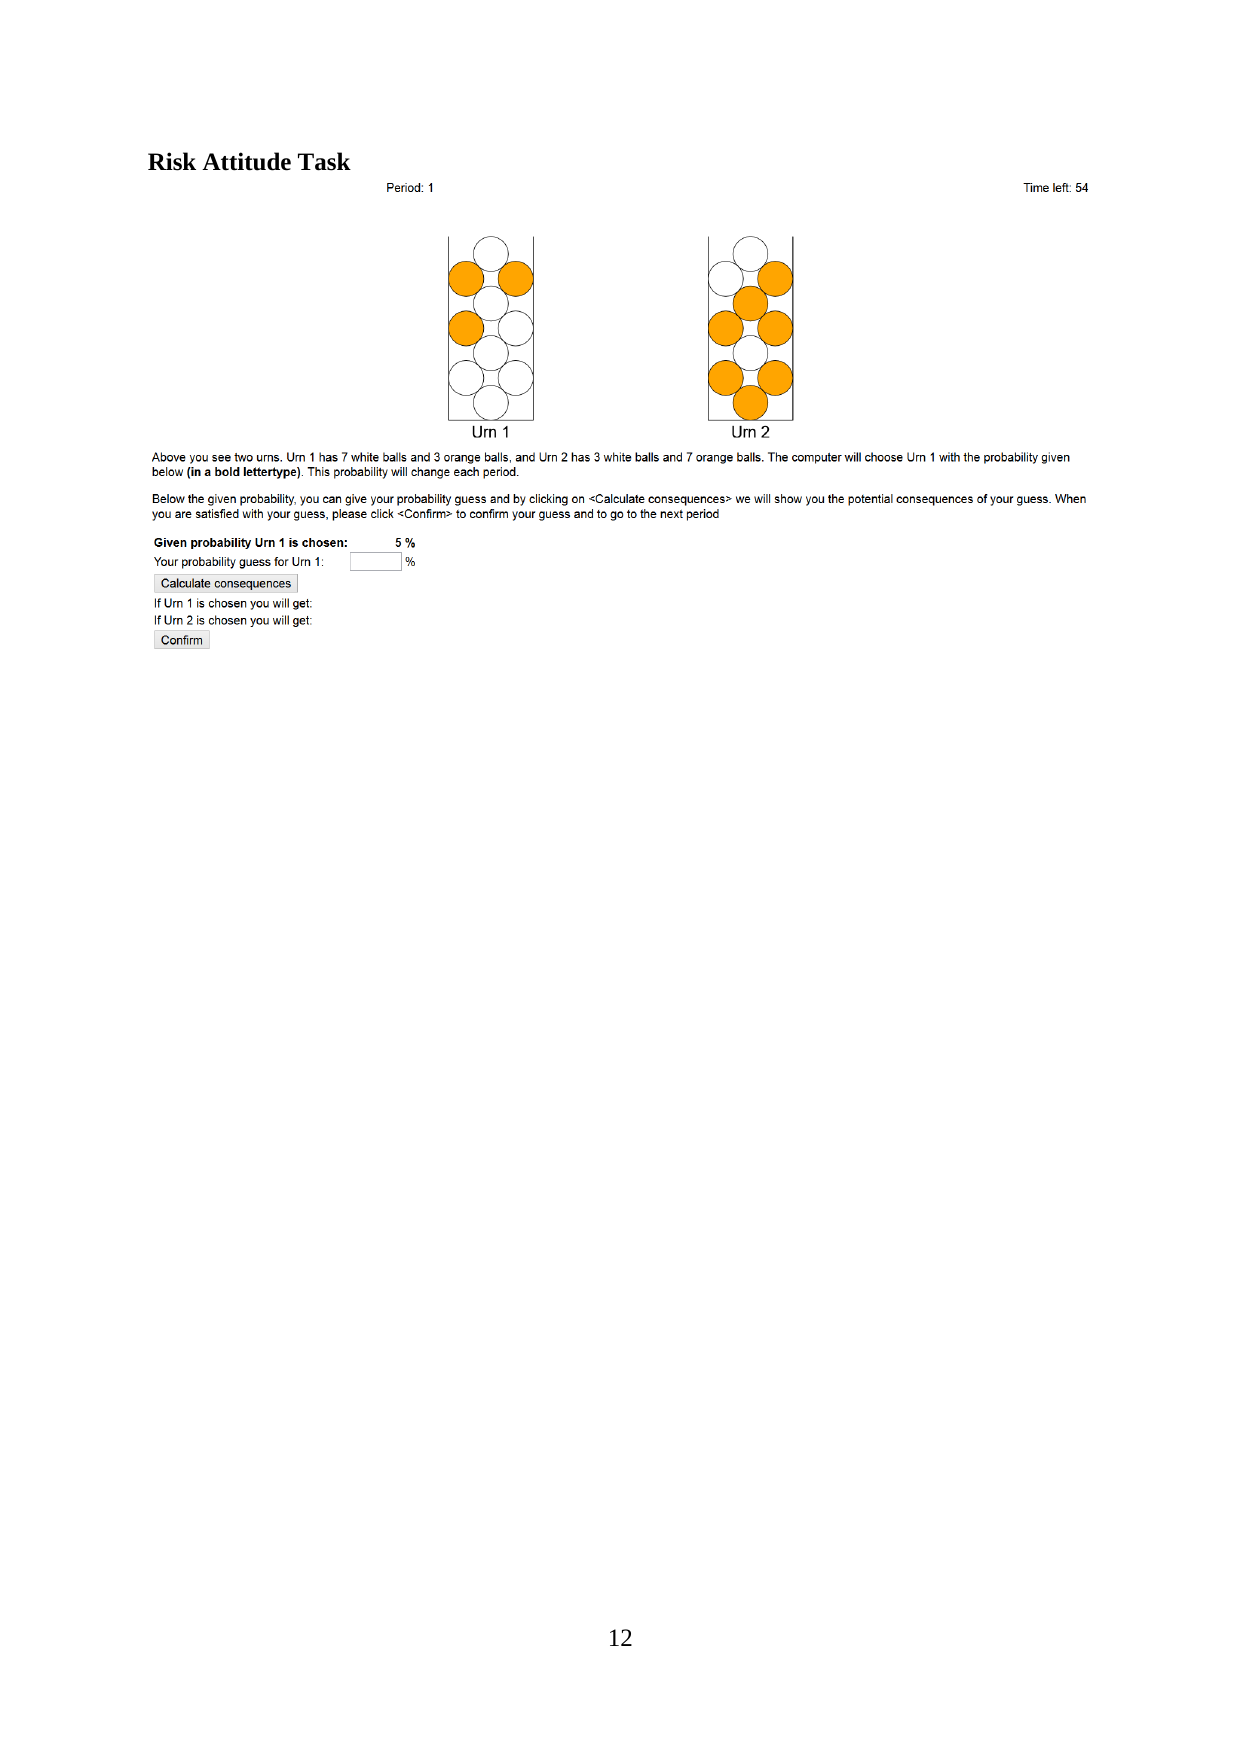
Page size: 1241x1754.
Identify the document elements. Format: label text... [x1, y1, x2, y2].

text Risk Attitude Task [148, 147, 1092, 175]
picture [147, 175, 1093, 680]
